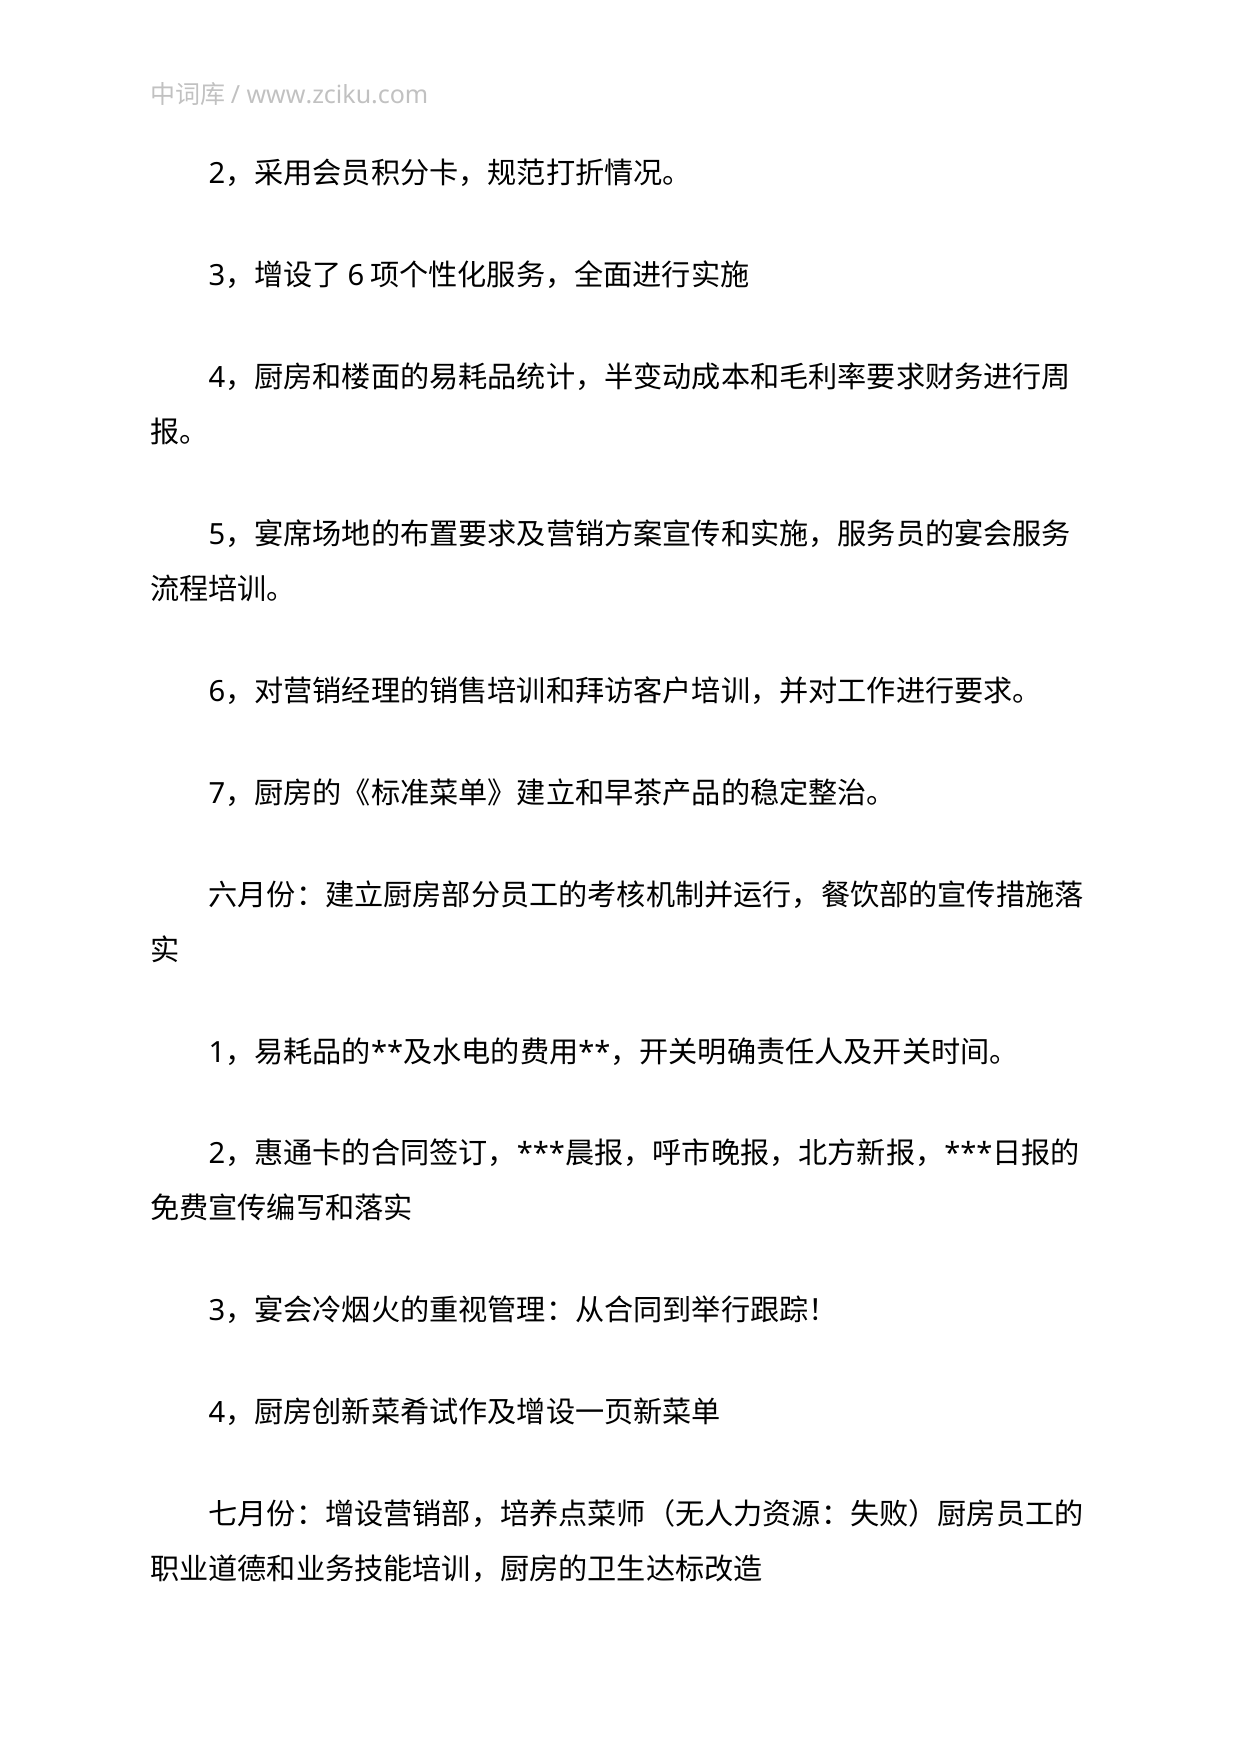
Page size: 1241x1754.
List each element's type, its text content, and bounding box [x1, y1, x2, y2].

text 6，对营销经理的销售培训和拜访客户培训，并对工作进行要求。 [150, 667, 1090, 710]
text 六月份：建立厨房部分员工的考核机制并运行，餐饮部的宣传措施落实 [150, 871, 1090, 969]
text 4，厨房和楼面的易耗品统计，半变动成本和毛利率要求财务进行周报。 [150, 354, 1090, 451]
text 1，易耗品的**及水电的费用**，开关明确责任人及开关时间。 [150, 1028, 1090, 1071]
text 2，采用会员积分卡，规范打折情况。 [150, 150, 1090, 192]
text 七月份：增设营销部，培养点菜师（无人力资源：失败）厨房员工的职业道德和业务技能培训，厨房的卫生达标改造 [150, 1491, 1090, 1588]
text 5，宴席场地的布置要求及营销方案宣传和实施，服务员的宴会服务流程培训。 [150, 511, 1090, 608]
text 2，惠通卡的合同签订，***晨报，呼市晚报，北方新报，***日报的免费宣传编写和落实 [150, 1130, 1090, 1227]
text 3，宴会冷烟火的重视管理：从合同到举行跟踪！ [150, 1287, 1090, 1329]
text 7，厨房的《标准菜单》建立和早茶产品的稳定整治。 [150, 769, 1090, 812]
text 4，厨房创新菜肴试作及增设一页新菜单 [150, 1389, 1090, 1431]
text 3，增设了6项个性化服务，全面进行实施 [150, 252, 1090, 294]
